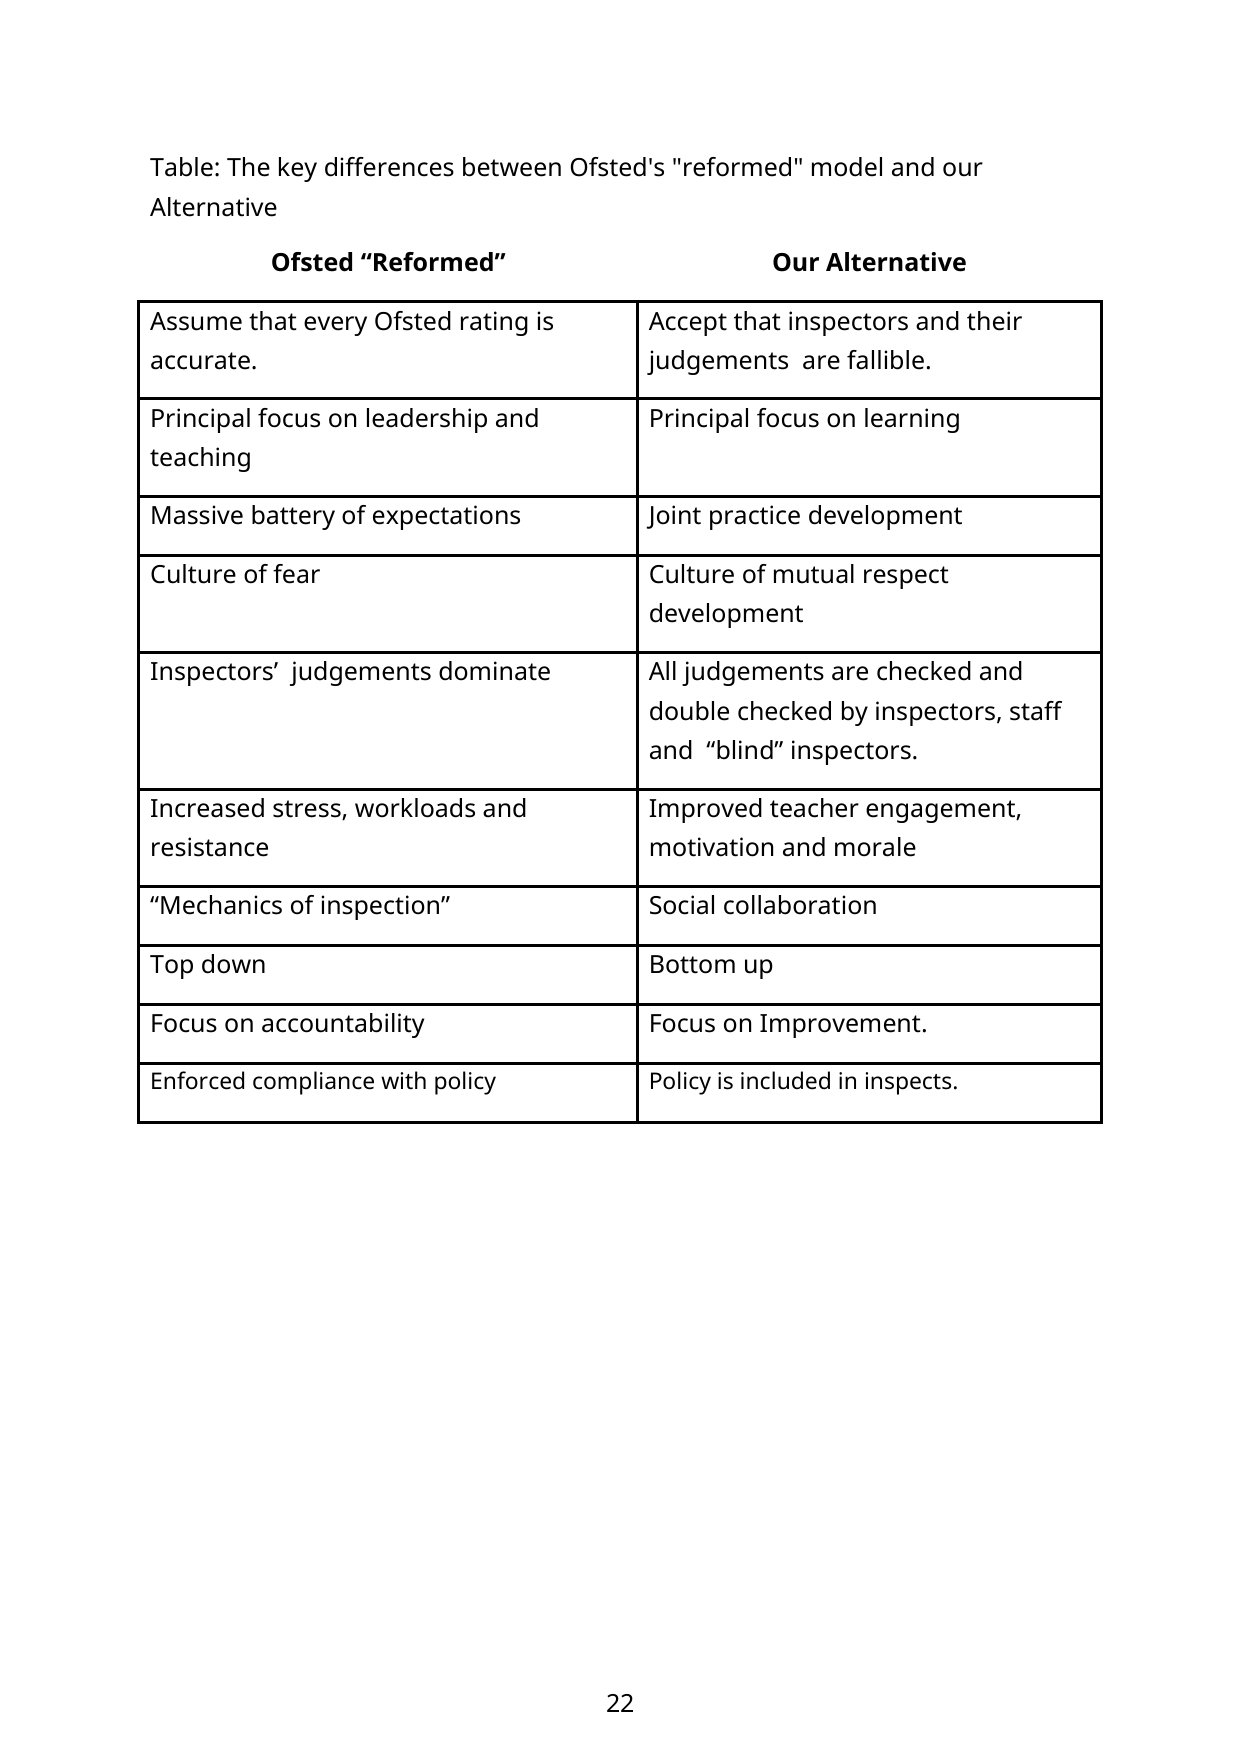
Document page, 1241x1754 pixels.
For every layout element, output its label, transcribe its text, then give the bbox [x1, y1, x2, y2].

table_header Our Alternative [637, 245, 1101, 300]
table_cell Joint practice development [639, 498, 1100, 554]
table_header Ofsted “Reformed” [139, 245, 637, 300]
text Table: The key differences between Ofsted's "reformed" model and our Alternative [150, 150, 1090, 223]
table_cell Accept that inspectors and their judgements are fallible. [639, 303, 1100, 397]
table_cell Inspectors’ judgements dominate [140, 654, 636, 787]
table_cell Increased stress, workloads and resistance [140, 791, 636, 885]
table_cell Focus on accountability [140, 1006, 636, 1062]
table_cell Bottom up [639, 947, 1100, 1003]
table_cell Principal focus on learning [639, 400, 1100, 494]
table_cell Top down [140, 947, 636, 1003]
table_cell Culture of fear [140, 557, 636, 651]
table_cell Policy is included in inspects. [639, 1065, 1100, 1121]
table_cell Social collaboration [639, 888, 1100, 944]
table_cell Principal focus on leadership and teaching [140, 400, 636, 494]
table_cell “Mechanics of inspection” [140, 888, 636, 944]
table_cell Assume that every Ofsted rating is accurate. [140, 303, 636, 397]
table_cell All judgements are checked and double checked by inspectors, staff and “blind” inspectors. [639, 654, 1100, 787]
table_cell Focus on Improvement. [639, 1006, 1100, 1062]
table_cell Improved teacher engagement, motivation and morale [639, 791, 1100, 885]
table_cell Massive battery of expectations [140, 498, 636, 554]
table_cell Enforced compliance with policy [140, 1065, 636, 1121]
table_cell Culture of mutual respect development [639, 557, 1100, 651]
